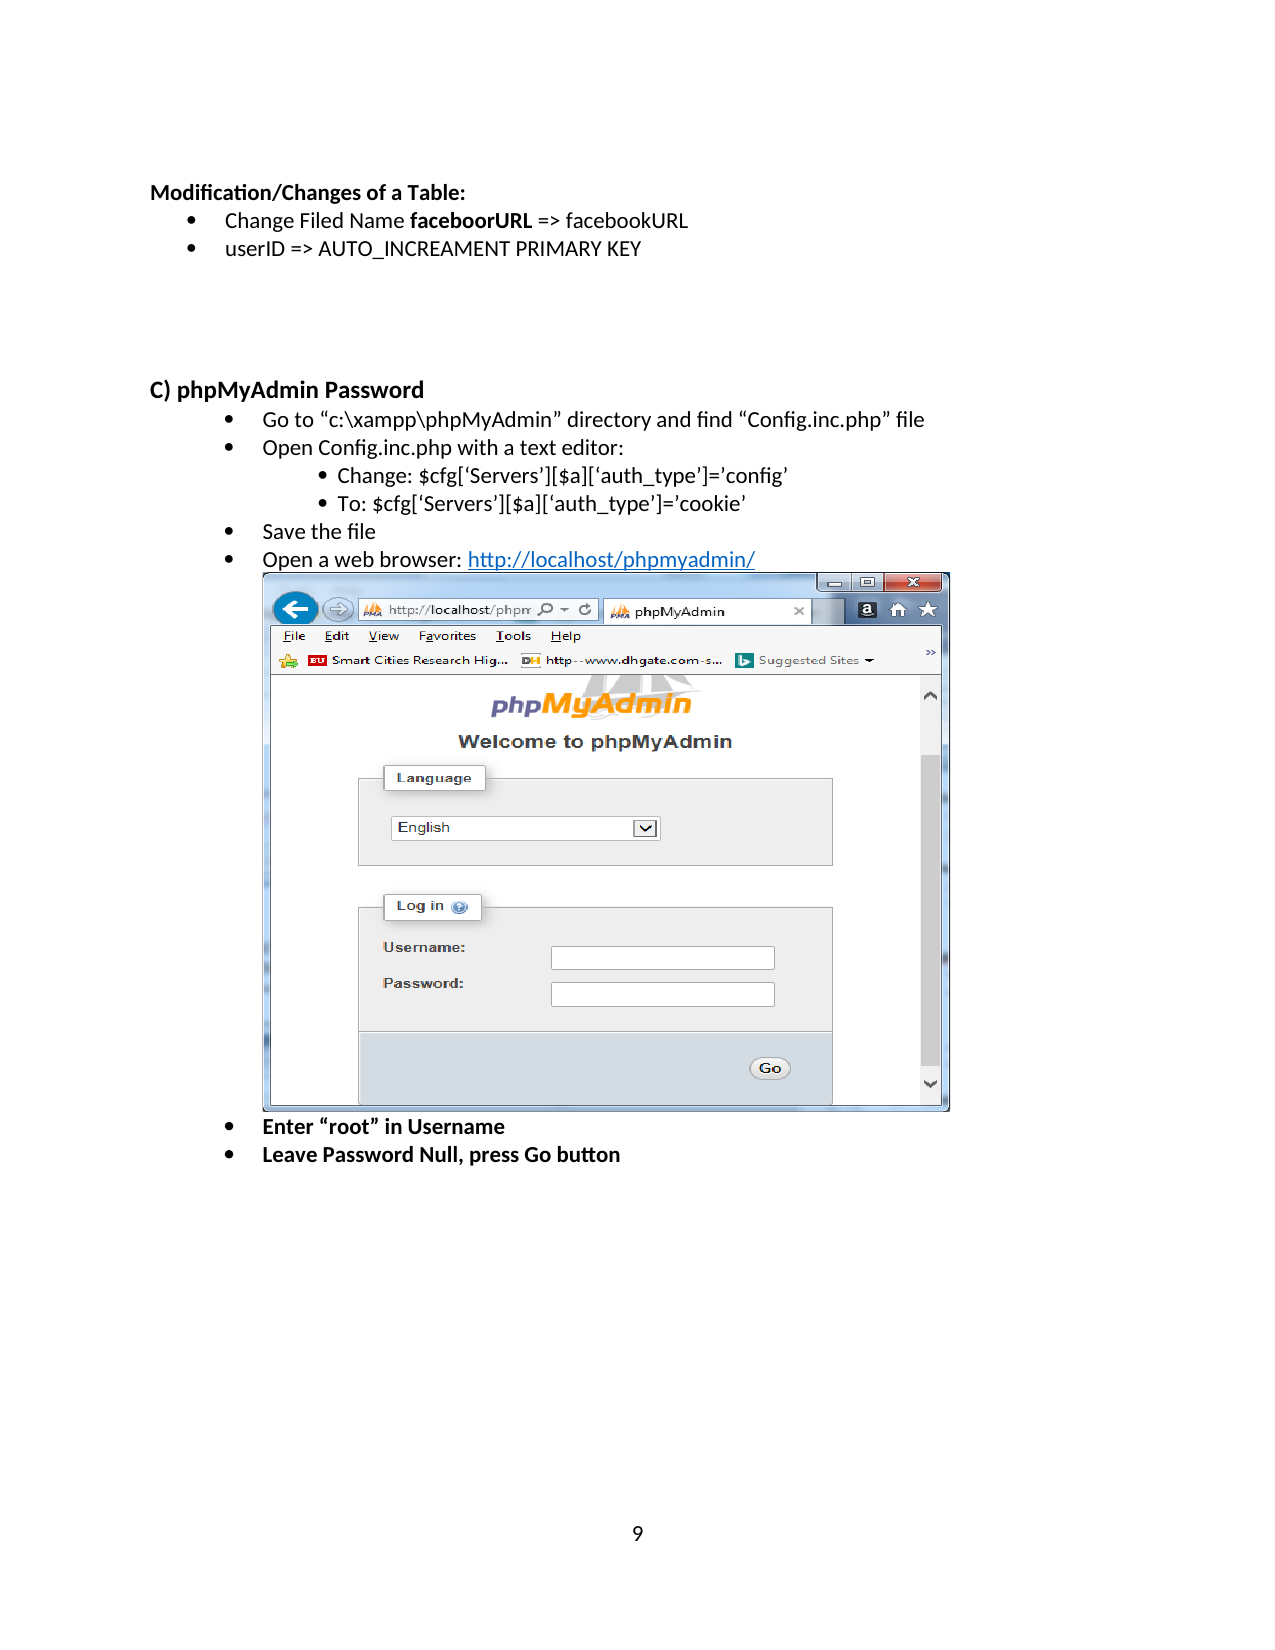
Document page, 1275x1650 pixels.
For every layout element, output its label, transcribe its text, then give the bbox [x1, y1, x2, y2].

list Open a web browser: http://localhost/phpmyadmin/ [225, 545, 1125, 573]
list Save the file [225, 517, 1125, 545]
list Open Config.inc.php with a text editor: [225, 433, 1125, 461]
list Leave Password Null, press Go button [225, 1140, 1125, 1168]
text Modification/Changes of a Table: [150, 178, 1125, 206]
text C) phpMyAdmin Password [150, 374, 1125, 405]
list To: $cfg[‘Servers’][$a][‘auth_type’]=’cookie’ [319, 489, 1125, 517]
list Change: $cfg[‘Servers’][$a][‘auth_type’]=’config’ [319, 461, 1125, 489]
list Change Filed Name faceboorURL => facebookURL [187, 206, 1125, 234]
list Go to “c:\xampp\phpMyAdmin” directory and find “Config.inc.php” file [225, 405, 1125, 433]
picture [262, 572, 951, 1112]
list Enter “root” in Username [225, 1112, 1125, 1140]
list userID => AUTO_INCREAMENT PRIMARY KEY [187, 234, 1125, 262]
